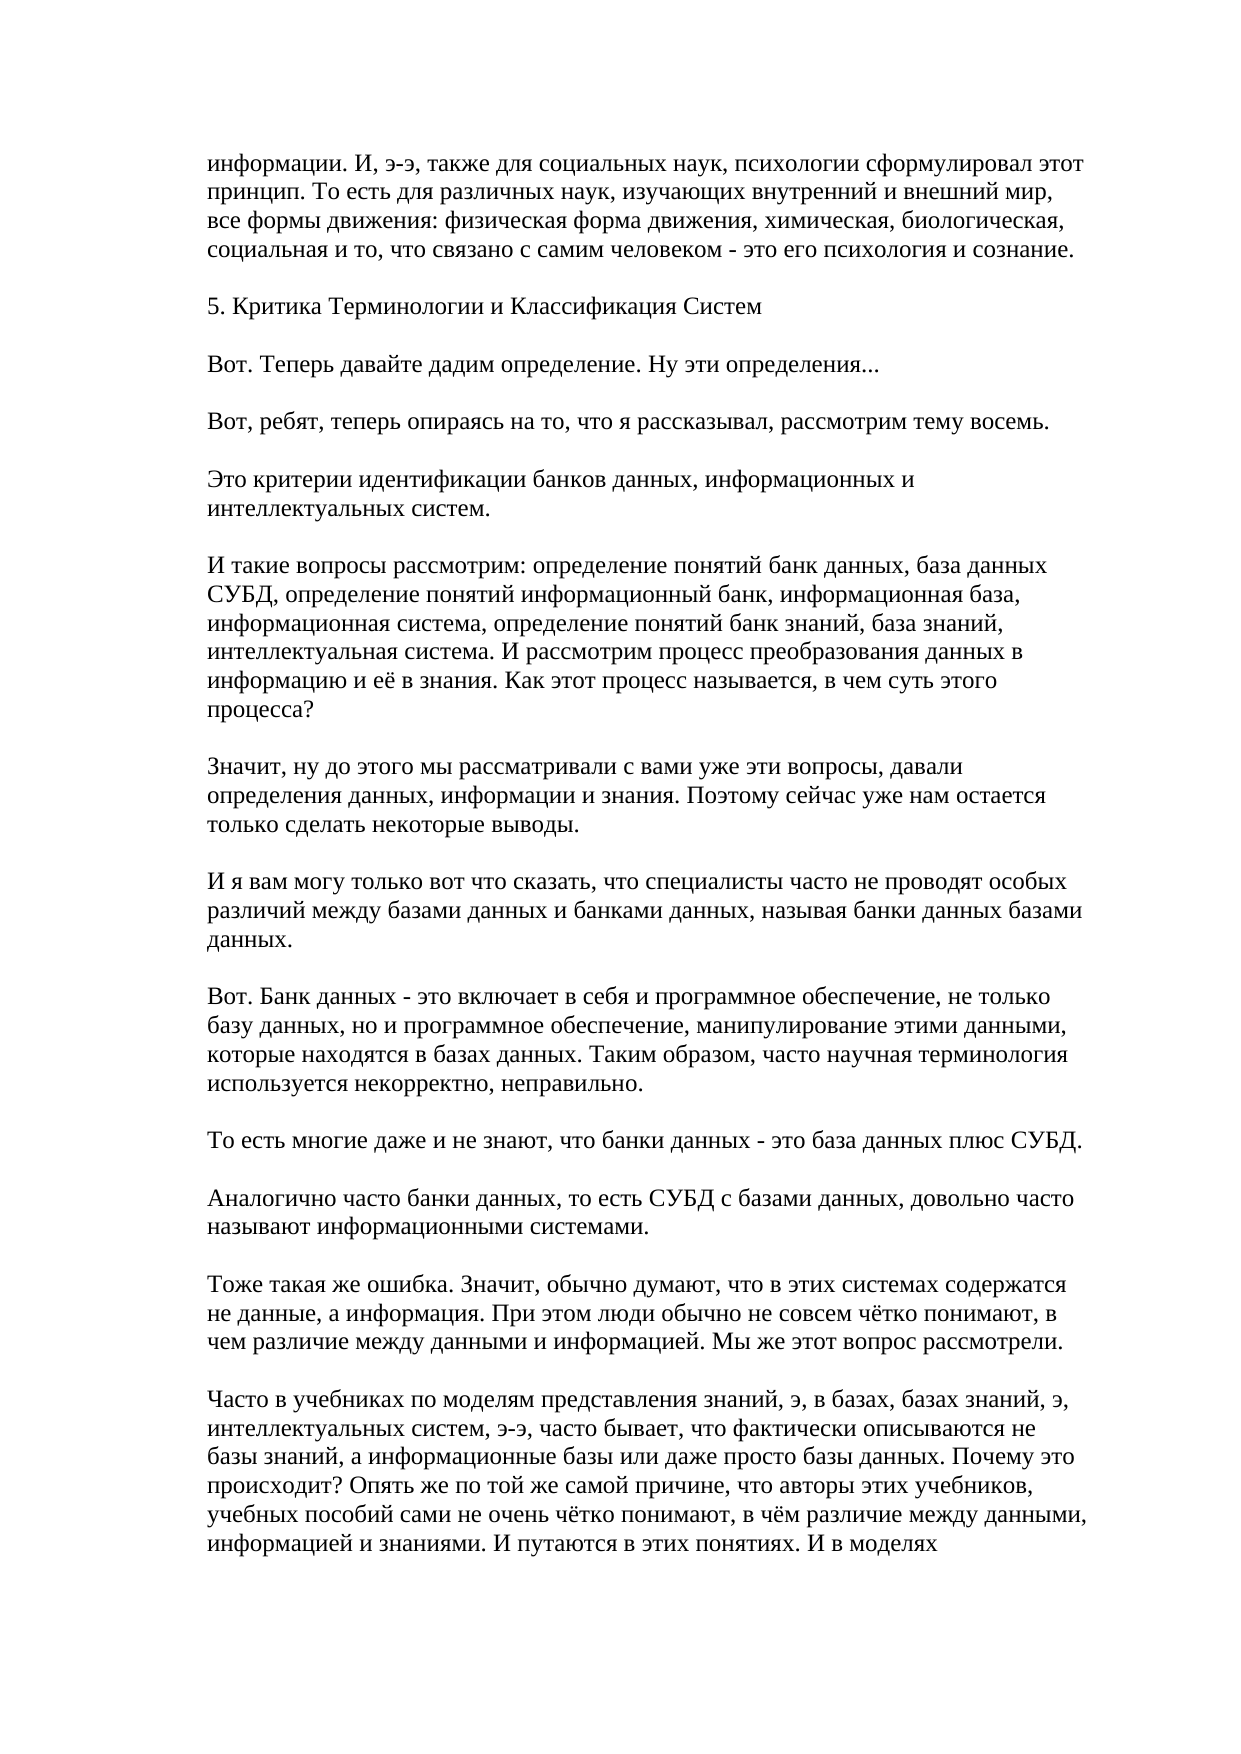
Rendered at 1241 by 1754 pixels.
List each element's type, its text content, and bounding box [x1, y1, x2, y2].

text Аналогично часто банки данных, то есть СУБД с базами данных, довольно часто называют информационными системами. [207, 1183, 1092, 1240]
text То есть многие даже и не знают, что банки данных - это база данных плюс СУБД. [207, 1125, 1092, 1154]
text Вот, ребят, теперь опираясь на то, что я рассказывал, рассмотрим тему восемь. [207, 406, 1092, 435]
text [207, 148, 1092, 263]
text Вот. Банк данных - это включает в себя и программное обеспечение, не только базу данных, но и программное обеспечение, манипулирование этими данными, которые находятся в базах данных. Таким образом, часто научная терминология используется некорректно, неправильно. [207, 981, 1092, 1096]
text Это критерии идентификации банков данных, информационных и интеллектуальных систем. [207, 464, 1092, 521]
text И я вам могу только вот что сказать, что специалисты часто не проводят особых различий между базами данных и банками данных, называя банки данных базами данных. [207, 866, 1092, 953]
text 5. Критика Терминологии и Классификация Систем [207, 291, 1092, 320]
text И такие вопросы рассмотрим: определение понятий банк данных, база данных СУБД, определение понятий информационный банк, информационная база, информационная система, определение понятий банк знаний, база знаний, интеллектуальная система. И рассмотрим процесс преобразования данных в информацию и её в знания. Как этот процесс называется, в чем суть этого процесса? [207, 550, 1092, 723]
text Тоже такая же ошибка. Значит, обычно думают, что в этих системах содержатся не данные, а информация. При этом люди обычно не совсем чётко понимают, в чем различие между данными и информацией. Мы же этот вопрос рассмотрели. [207, 1269, 1092, 1355]
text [207, 1384, 1092, 1556]
text Значит, ну до этого мы рассматривали с вами уже эти вопросы, давали определения данных, информации и знания. Поэтому сейчас уже нам остается только сделать некоторые выводы. [207, 751, 1092, 838]
text Вот. Теперь давайте дадим определение. Ну эти определения... [207, 349, 1092, 378]
